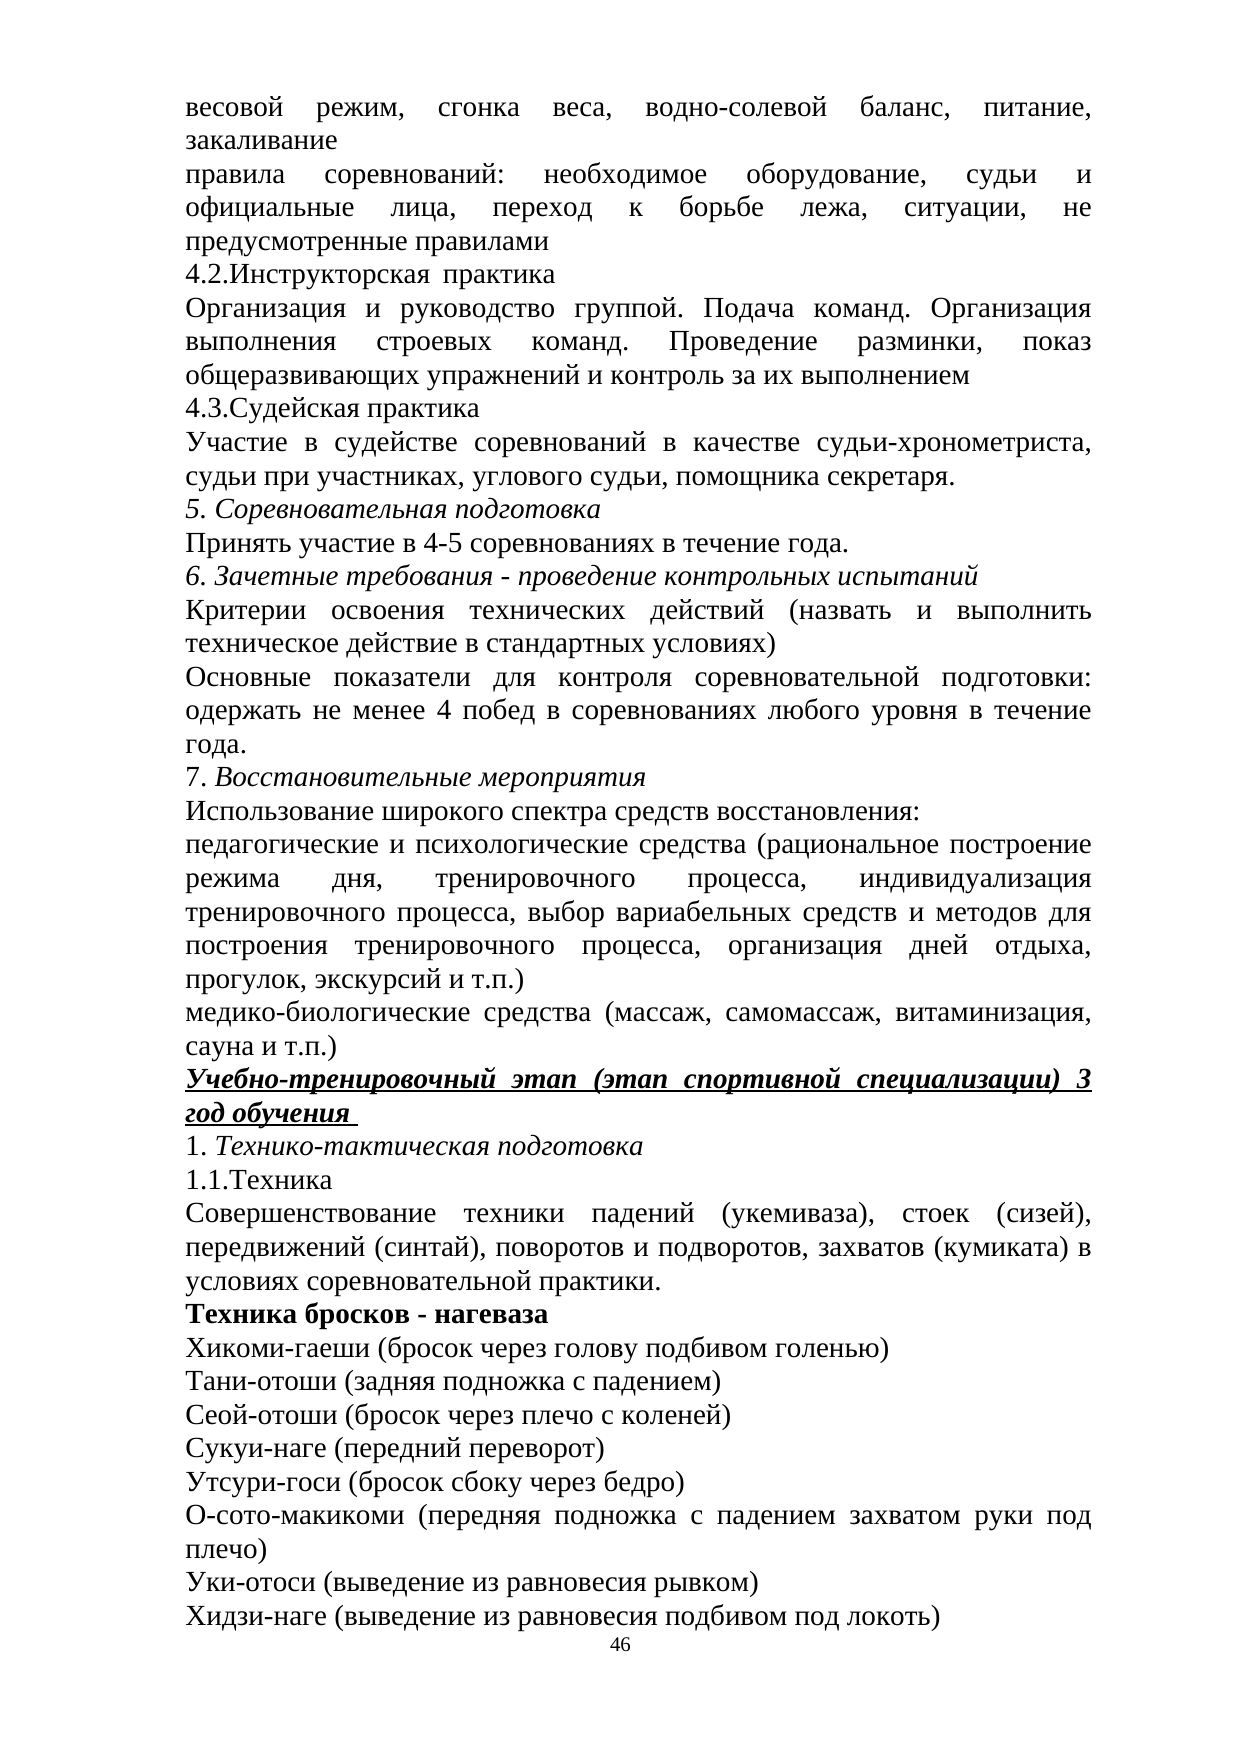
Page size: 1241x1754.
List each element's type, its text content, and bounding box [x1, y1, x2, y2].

text 7. Восстановительные мероприятия [185, 759, 1092, 793]
text весовой режим, сгонка веса, водно-солевой баланс, питание, закаливание [185, 89, 1092, 156]
text медико-биологические средства (массаж, самомассаж, витаминизация, сауна и т.п.) [185, 994, 1092, 1061]
text 4.2.Инструкторская практика [185, 256, 1092, 290]
text Использование широкого спектра средств восстановления: [185, 793, 1092, 827]
text Совершенствование техники падений (укемиваза), стоек (сизей), передвижений (синтай), поворотов и подворотов, захватов (кумиката) в условиях соревновательной практики. [185, 1196, 1092, 1296]
text правила соревнований: необходимое оборудование, судьи и официальные лица, переход к борьбе лежа, ситуации, не предусмотренные правилами [185, 156, 1092, 256]
text педагогические и психологические средства (рациональное построение режима дня, тренировочного процесса, индивидуализация тренировочного процесса, выбор вариабельных средств и методов для построения тренировочного процесса, организация дней отдыха, прогулок, экскурсий и т.п.) [185, 827, 1092, 994]
text 1.1.Техника [185, 1162, 1092, 1196]
text О-сото-макикоми (передняя подножка с падением захватом руки под плечо) [185, 1497, 1092, 1564]
text 4.3.Судейская практика [185, 391, 1092, 424]
text Уки-отоси (выведение из равновесия рывком) [185, 1564, 1092, 1598]
text 6. Зачетные требования - проведение контрольных испытаний [185, 558, 1092, 592]
text Сеой-отоши (бросок через плечо с коленей) [185, 1397, 1092, 1430]
text Принять участие в 4-5 соревнованиях в течение года. [185, 525, 1092, 558]
text Тани-отоши (задняя подножка с падением) [185, 1363, 1092, 1397]
text Учебно-тренировочный этап (этап спортивной специализации) 3 год обучения [185, 1061, 1092, 1090]
text Сукуи-наге (передний переворот) [185, 1430, 1092, 1464]
text Утсури-госи (бросок сбоку через бедро) [185, 1464, 1092, 1497]
text Участие в судействе соревнований в качестве судьи-хронометриста, судьи при участниках, углового судьи, помощника секретаря. [185, 424, 1092, 491]
text 5. Соревновательная подготовка [185, 491, 1092, 525]
text Хикоми-гаеши (бросок через голову подбивом голенью) [185, 1330, 1092, 1363]
text Учебно-тренировочный этап (этап спортивной специализации) 3 год обучения [185, 1092, 1092, 1128]
text Техника бросков - нагеваза [185, 1296, 1092, 1330]
text Основные показатели для контроля соревновательной подготовки: одержать не менее 4 побед в соревнованиях любого уровня в течение года. [185, 659, 1092, 759]
text Организация и руководство группой. Подача команд. Организация выполнения строевых команд. Проведение разминки, показ общеразвивающих упражнений и контроль за их выполнением [185, 290, 1092, 391]
text Критерии освоения технических действий (назвать и выполнить техническое действие в стандартных условиях) [185, 592, 1092, 659]
text 1. Технико-тактическая подготовка [185, 1128, 1092, 1162]
text Хидзи-наге (выведение из равновесия подбивом под локоть) [185, 1598, 1092, 1632]
